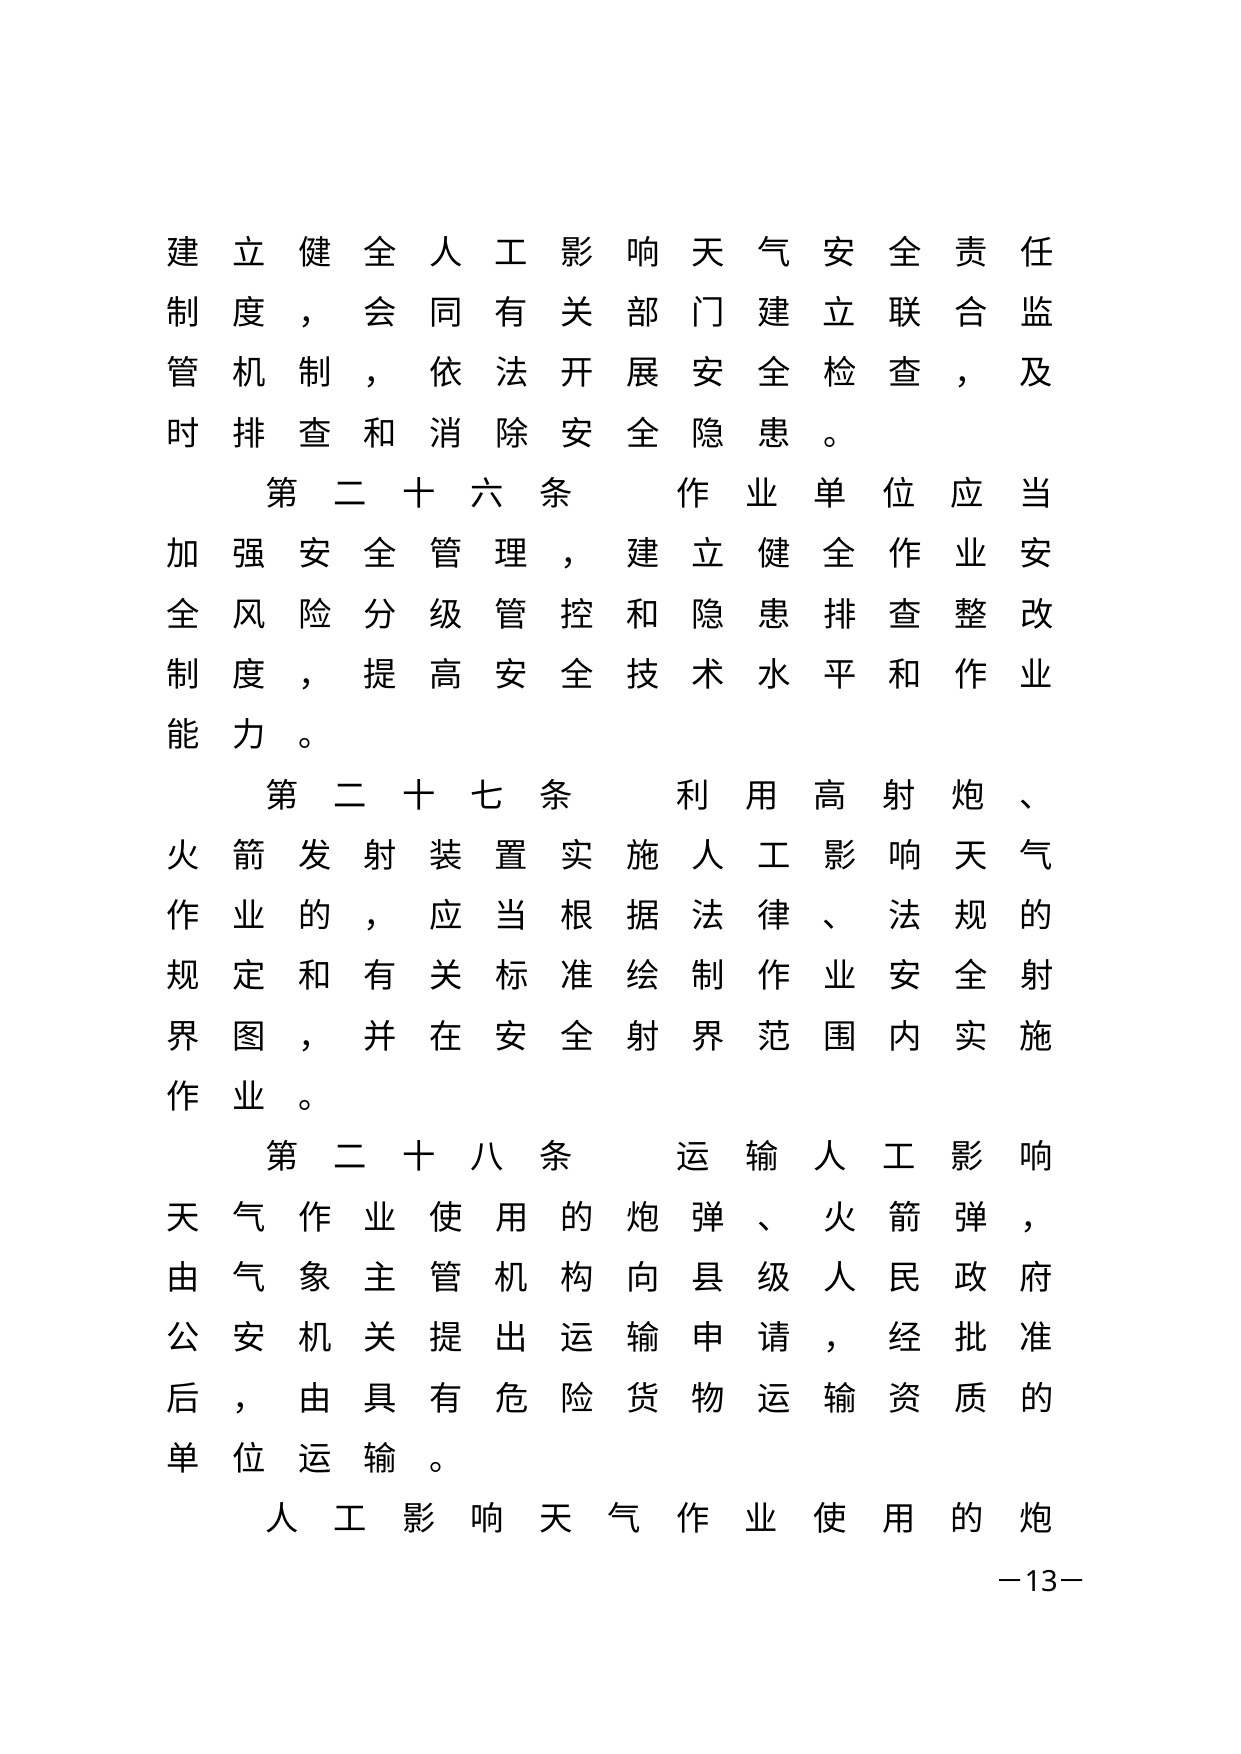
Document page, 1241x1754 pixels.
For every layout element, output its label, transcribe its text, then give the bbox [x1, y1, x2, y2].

text 县级以上气象主管机构应当建立健全人工影响天气安全责任制度，会同有关部门建立联合监管机制，依法开展安全检查，及时排查和消除安全隐患。 [167, 219, 1085, 461]
text 第二十六条 作业单位应当加强安全管理，建立健全作业安全风险分级管控和隐患排查整改制度，提高安全技术水平和作业能力。 [167, 461, 1085, 762]
text 第二十八条 运输人工影响天气作业使用的炮弹、火箭弹，由气象主管机构向县级人民政府公安机关提出运输申请，经批准后，由具有危险货物运输资质的单位运输。 [167, 1124, 1085, 1486]
text 人工影响天气作业使用的炮弹、火箭弹依法由军队、当地军分区（警备区）协助代存代储。在作业现场临时存放炮弹、火箭弹的，应当具备临时存放民用爆炸物品的条件，并由专人管理、看护。 [167, 1486, 1085, 1546]
text 第二十七条 利用高射炮、火箭发射装置实施人工影响天气作业的，应当根据法律、法规的规定和有关标准绘制作业安全射界图，并在安全射界范围内实施作业。 [167, 762, 1085, 1124]
